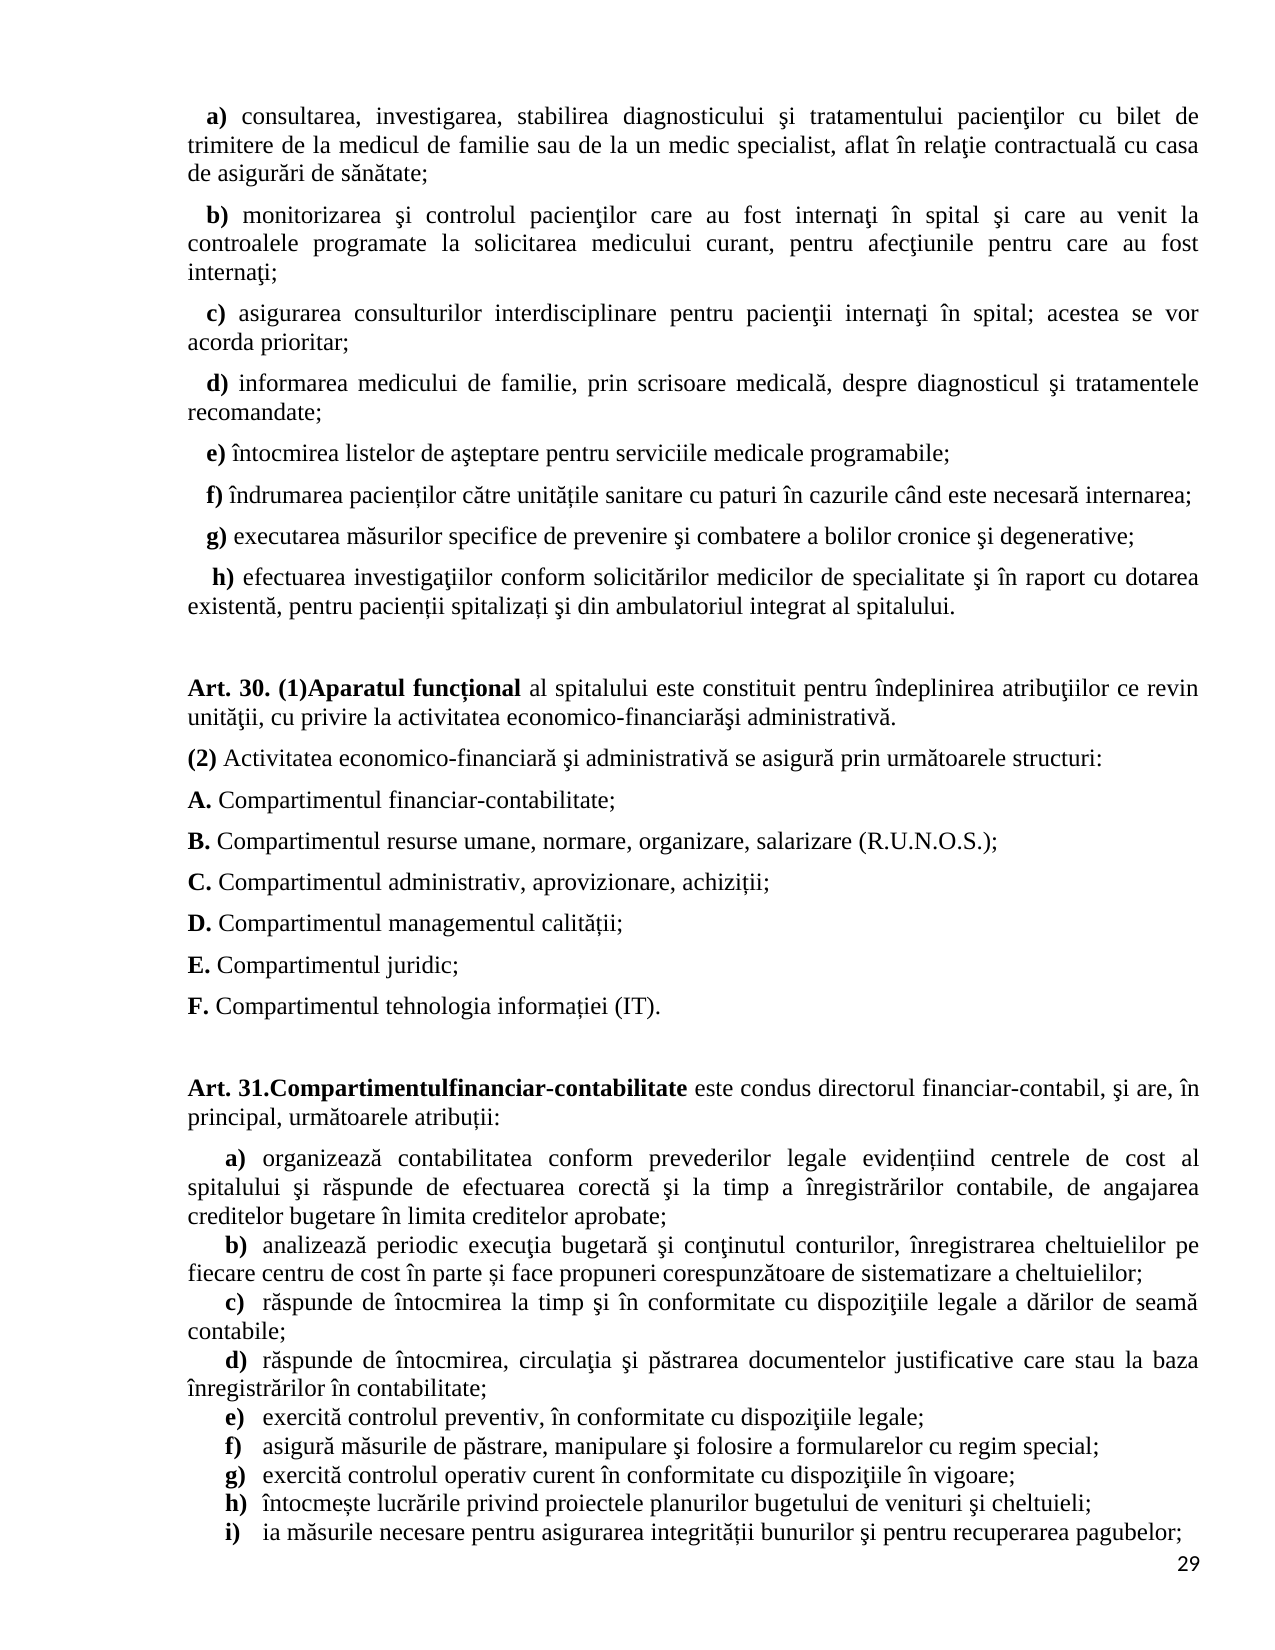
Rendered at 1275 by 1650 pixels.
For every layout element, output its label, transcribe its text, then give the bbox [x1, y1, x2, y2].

text F. Compartimentul tehnologia informației (IT). [187, 991, 1200, 1020]
text C. Compartimentul administrativ, aprovizionare, achiziții; [187, 867, 1200, 896]
text D. Compartimentul managementul calității; [187, 908, 1200, 937]
list exercită controlul operativ curent în conformitate cu dispoziţiile în vigoare; [187, 1460, 1200, 1488]
text f) îndrumarea pacienților către unitățile sanitare cu paturi în cazurile când este necesară internarea; [187, 480, 1200, 508]
list întocmește lucrările privind proiectele planurilor bugetului de venituri şi cheltuieli; [187, 1488, 1200, 1517]
text b) monitorizarea şi controlul pacienţilor care au fost internaţi în spital şi care au venit la controalele programate la solicitarea medicului curant, pentru afecţiunile pentru care au fost internaţi; [187, 200, 1200, 286]
list asigură măsurile de păstrare, manipulare şi folosire a formularelor cu regim special; [187, 1431, 1200, 1460]
list organizează contabilitatea conform prevederilor legale evidențiind centrele de cost al spitalului şi răspunde de efectuarea corectă şi la timp a înregistrărilor contabile, de angajarea creditelor bugetare în limita creditelor aprobate; [187, 1143, 1200, 1230]
text A. Compartimentul financiar-contabilitate; [187, 785, 1200, 813]
text h) efectuarea investigaţiilor conform solicitărilor medicilor de specialitate şi în raport cu dotarea existentă, pentru pacienții spitalizați şi din ambulatoriul integrat al spitalului. [187, 562, 1200, 620]
text e) întocmirea listelor de aşteptare pentru serviciile medicale programabile; [187, 438, 1200, 467]
text Art. 31.Compartimentulfinanciar-contabilitate este condus directorul financiar-contabil, şi are, în principal, următoarele atribuții: [187, 1073, 1200, 1131]
text Art. 30. (1)Aparatul funcțional al spitalului este constituit pentru îndeplinirea atribuţiilor ce revin unităţii, cu privire la activitatea economico-financiarăşi administrativă. [187, 673, 1200, 731]
list ia măsurile necesare pentru asigurarea integrității bunurilor şi pentru recuperarea pagubelor; [187, 1517, 1200, 1546]
list răspunde de întocmirea, circulaţia şi păstrarea documentelor justificative care stau la baza înregistrărilor în contabilitate; [187, 1345, 1200, 1402]
list răspunde de întocmirea la timp şi în conformitate cu dispoziţiile legale a dărilor de seamă contabile; [187, 1287, 1200, 1345]
text B. Compartimentul resurse umane, normare, organizare, salarizare (R.U.N.O.S.); [187, 826, 1200, 855]
text a) consultarea, investigarea, stabilirea diagnosticului şi tratamentului pacienţilor cu bilet de trimitere de la medicul de familie sau de la un medic specialist, aflat în relaţie contractuală cu casa de asigurări de sănătate; [187, 101, 1200, 187]
text g) executarea măsurilor specifice de prevenire şi combatere a bolilor cronice şi degenerative; [187, 521, 1200, 550]
text E. Compartimentul juridic; [187, 950, 1200, 978]
list exercită controlul preventiv, în conformitate cu dispoziţiile legale; [187, 1402, 1200, 1431]
text d) informarea medicului de familie, prin scrisoare medicală, despre diagnosticul şi tratamentele recomandate; [187, 368, 1200, 426]
text c) asigurarea consulturilor interdisciplinare pentru pacienţii internaţi în spital; acestea se vor acorda prioritar; [187, 298, 1200, 356]
list analizează periodic execuţia bugetară şi conţinutul conturilor, înregistrarea cheltuielilor pe fiecare centru de cost în parte și face propuneri corespunzătoare de sistematizare a cheltuielilor; [187, 1230, 1200, 1287]
text (2) Activitatea economico-financiară şi administrativă se asigură prin următoarele structuri: [187, 743, 1200, 772]
